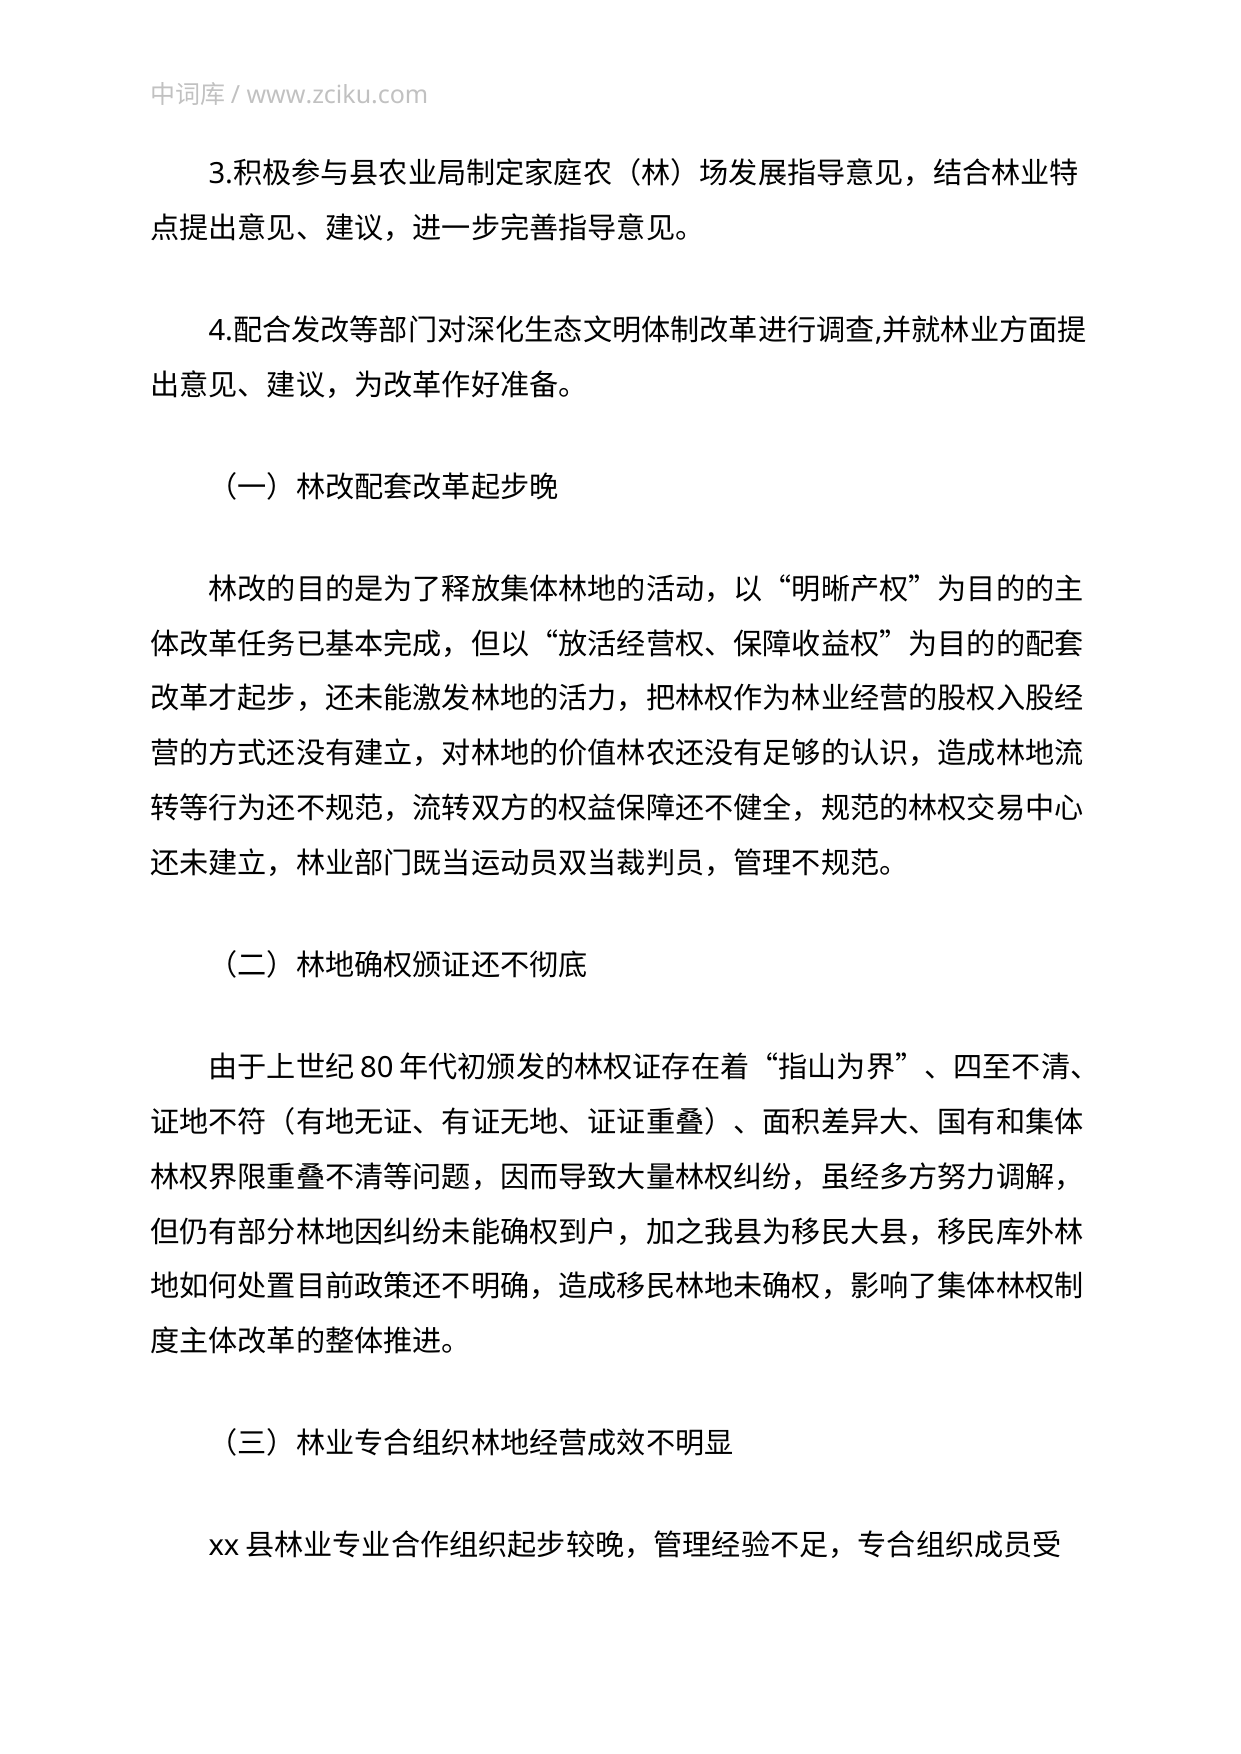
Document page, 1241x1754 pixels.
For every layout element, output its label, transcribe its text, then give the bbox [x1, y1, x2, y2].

text 林改的目的是为了释放集体林地的活动，以“明晰产权”为目的的主体改革任务已基本完成，但以“放活经营权、保障收益权”为目的的配套改革才起步，还未能激发林地的活力，把林权作为林业经营的股权入股经营的方式还没有建立，对林地的价值林农还没有足够的认识，造成林地流转等行为还不规范，流转双方的权益保障还不健全，规范的林权交易中心还未建立，林业部门既当运动员双当裁判员，管理不规范。 [150, 565, 1090, 882]
text （一）林改配套改革起步晚 [150, 463, 1090, 506]
text 4.配合发改等部门对深化生态文明体制改革进行调查,并就林业方面提出意见、建议，为改革作好准备。 [150, 307, 1090, 404]
text （二）林地确权颁证还不彻底 [150, 942, 1090, 984]
text 由于上世纪80年代初颁发的林权证存在着“指山为界”、四至不清、证地不符（有地无证、有证无地、证证重叠）、面积差异大、国有和集体林权界限重叠不清等问题，因而导致大量林权纠纷，虽经多方努力调解，但仍有部分林地因纠纷未能确权到户，加之我县为移民大县，移民库外林地如何处置目前政策还不明确，造成移民林地未确权，影响了集体林权制度主体改革的整体推进。 [150, 1043, 1090, 1360]
text （三）林业专合组织林地经营成效不明显 [150, 1420, 1090, 1462]
text 3.积极参与县农业局制定家庭农（林）场发展指导意见，结合林业特点提出意见、建议，进一步完善指导意见。 [150, 150, 1090, 247]
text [150, 1521, 1090, 1564]
